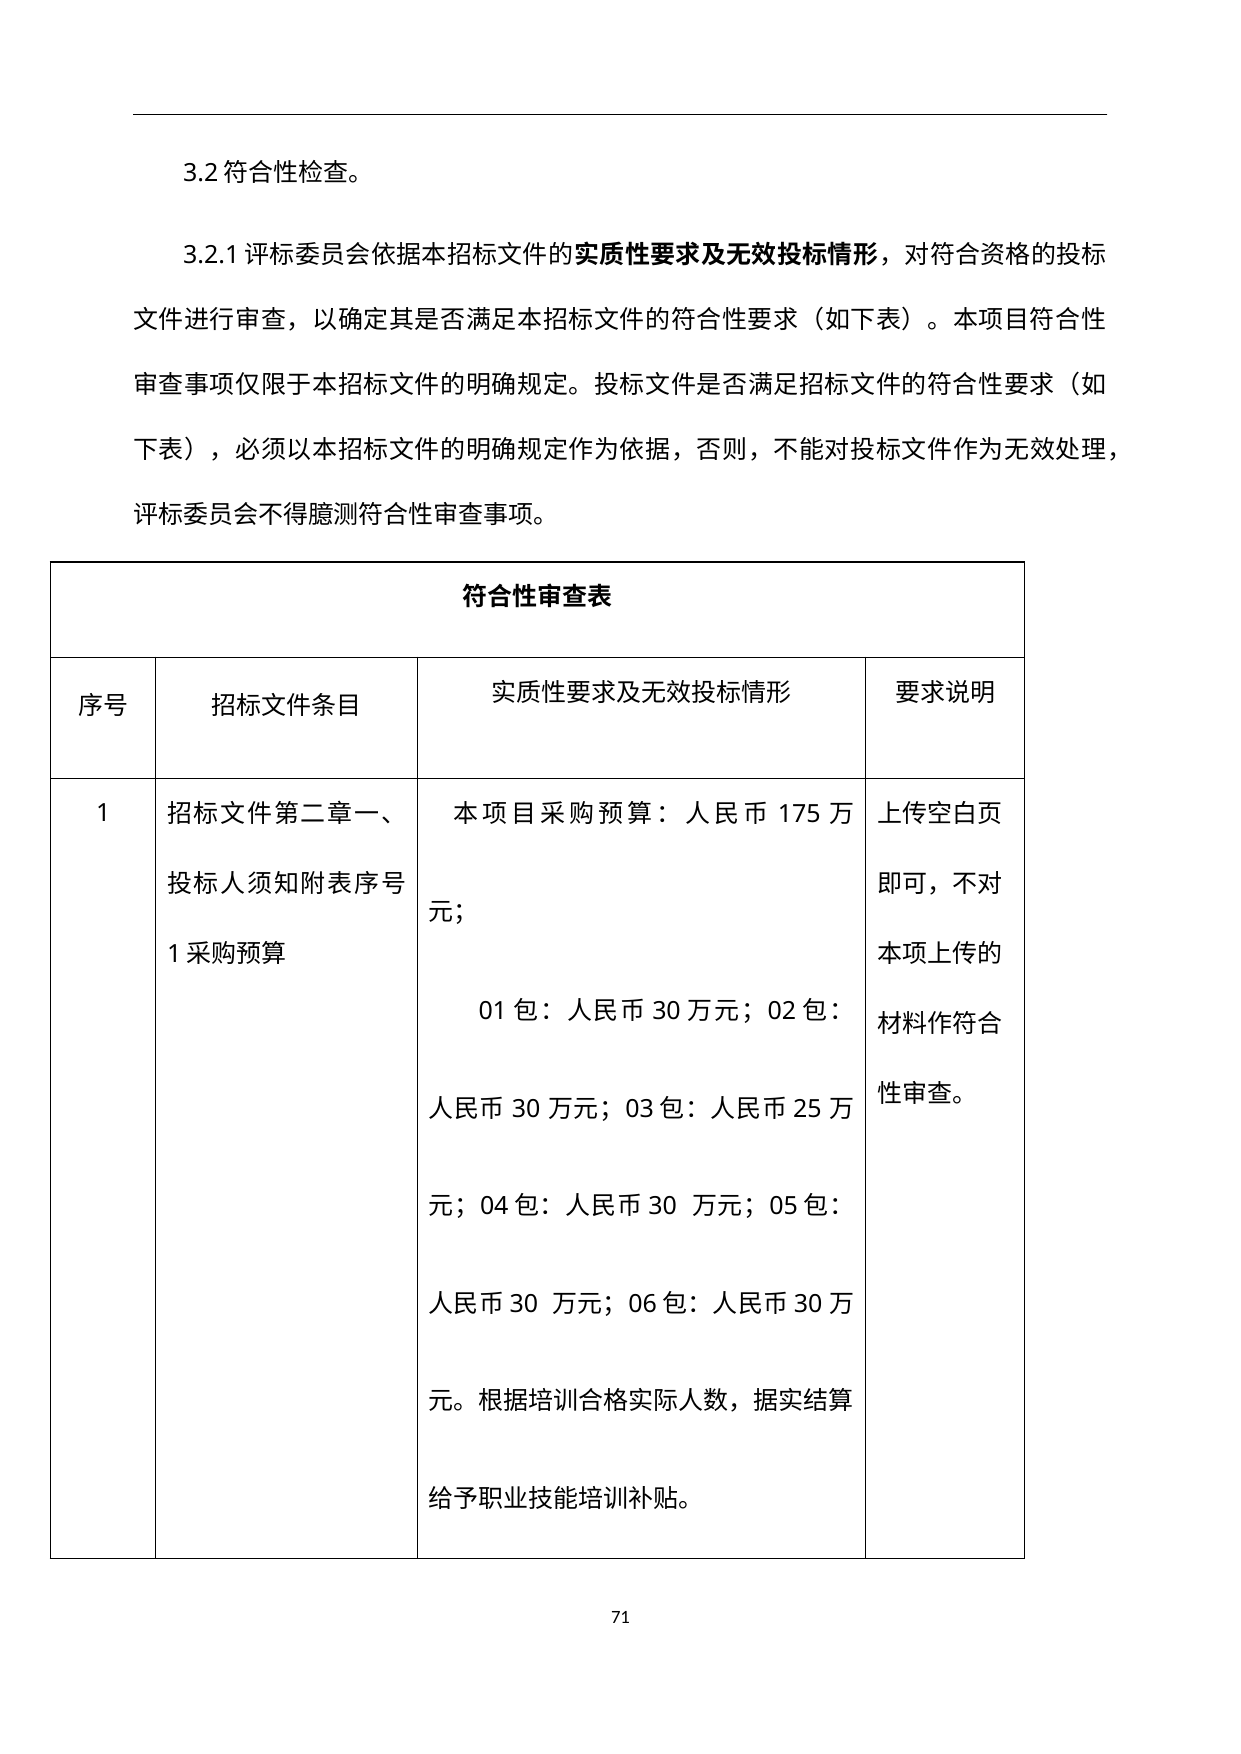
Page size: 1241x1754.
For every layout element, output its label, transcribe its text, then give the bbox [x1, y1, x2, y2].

table_cell 序号 [51, 658, 155, 778]
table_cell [418, 779, 865, 1558]
text 3.2.1评标委员会依据本招标文件的实质性要求及无效投标情形，对符合资格的投标文件进行审查，以确定其是否满足本招标文件的符合性要求（如下表）。本项目符合性审查事项仅限于本招标文件的明确规定。投标文件是否满足招标文件的符合性要求（如下表），必须以本招标文件的明确规定作为依据，否则，不能对投标文件作为无效处理，评标委员会不得臆测符合性审查事项。 [133, 220, 1107, 545]
table_cell 要求说明 [866, 658, 1024, 778]
table_cell 实质性要求及无效投标情形 [418, 658, 865, 778]
table_cell 1 [51, 779, 155, 1558]
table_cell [156, 779, 417, 1558]
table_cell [866, 779, 1024, 1558]
text 3.2符合性检查。 [133, 138, 1107, 203]
table_header 符合性审查表 [51, 563, 1024, 657]
table_cell 招标文件条目 [156, 658, 417, 778]
